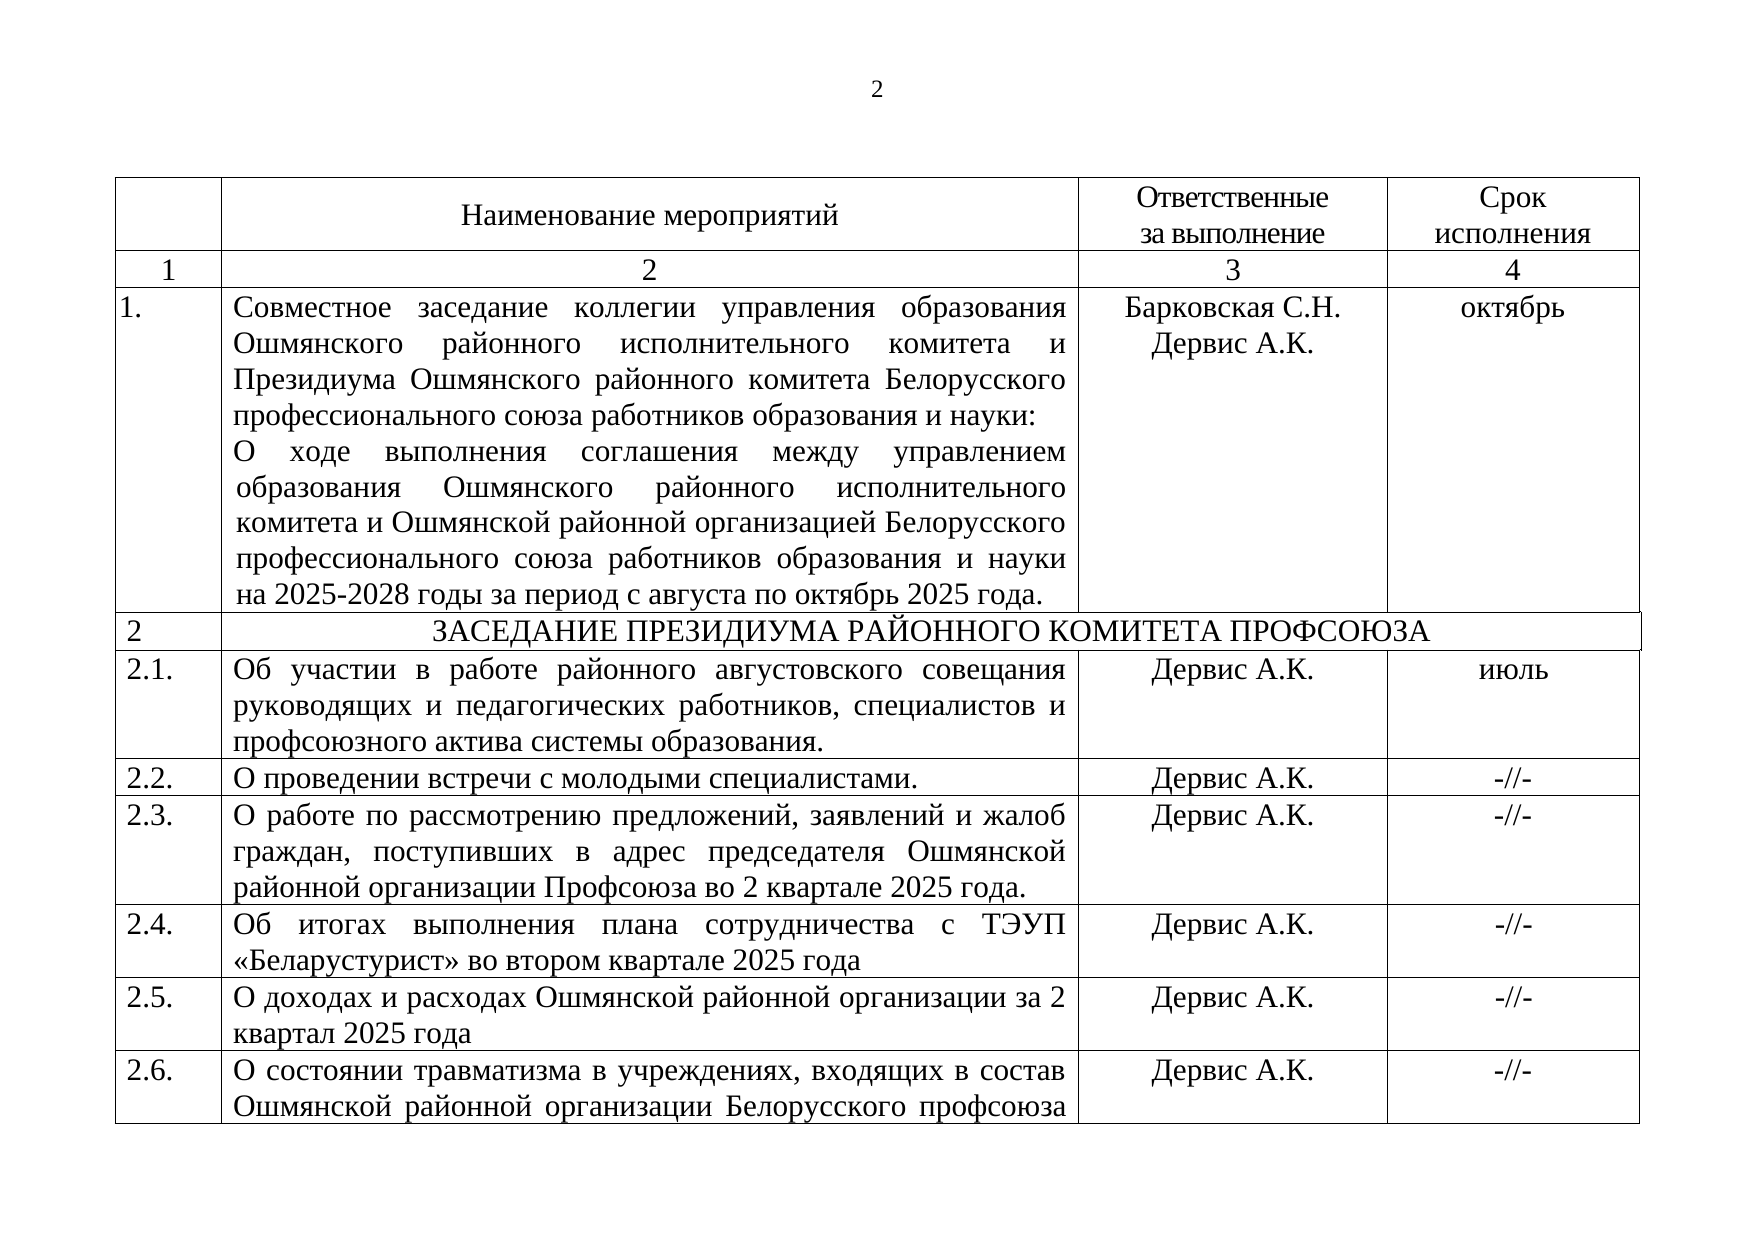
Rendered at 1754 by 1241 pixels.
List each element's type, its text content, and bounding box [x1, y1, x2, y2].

table_cell 2.6. [116, 1051, 221, 1123]
table_header Срок исполнения [1388, 178, 1639, 250]
table_cell -//- [1388, 1051, 1639, 1123]
table_cell [116, 288, 221, 612]
table_cell 2.5. [116, 978, 221, 1050]
table_cell 2.3. [116, 796, 221, 904]
table_cell 2 [222, 251, 1078, 287]
table_cell -//- [1388, 759, 1639, 795]
table_cell Дервис А.К. [1079, 651, 1387, 758]
table_cell 2.4. [116, 905, 221, 977]
table_cell -//- [1388, 796, 1639, 904]
table_cell Дервис А.К. [1079, 1051, 1387, 1123]
table_header Ответственные за выполнение [1079, 178, 1387, 250]
table_cell Барковская С.Н. Дервис А.К. [1079, 288, 1387, 612]
table_header Наименование мероприятий [222, 178, 1078, 250]
table_cell октябрь [1388, 288, 1639, 612]
table_cell Дервис А.К. [1079, 905, 1387, 977]
table_cell 4 [1388, 251, 1639, 287]
table_cell 2 [116, 613, 221, 649]
table_cell Совместное заседание коллегии управления образования Ошмянского районного исполнительного комитета и Президиума Ошмянского районного комитета Белорусского профессионального союза работников образования и науки: О ходе выполнения соглашения между управлением образования Ошмянского районного исполнительного комитета и Ошмянской районной организацией Белорусского профессионального союза работников образования и науки на 2025-2028 годы за период с августа по октябрь 2025 года. [222, 288, 1078, 612]
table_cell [222, 1051, 1078, 1123]
table_cell 1 [116, 251, 221, 287]
table_cell Дервис А.К. [1079, 796, 1387, 904]
table_cell Об участии в работе районного августовского совещания руководящих и педагогических работников, специалистов и профсоюзного актива системы образования. [222, 651, 1078, 758]
table_cell Об итогах выполнения плана сотрудничества с ТЭУП «Беларустурист» во втором квартале 2025 года [222, 905, 1078, 977]
table_cell О проведении встречи с молодыми специалистами. [222, 759, 1078, 795]
table_cell О работе по рассмотрению предложений, заявлений и жалоб граждан, поступивших в адрес председателя Ошмянской районной организации Профсоюза во 2 квартале 2025 года. [222, 796, 1078, 904]
table_cell -//- [1388, 905, 1639, 977]
table_cell 2.1. [116, 651, 221, 758]
table_cell -//- [1388, 978, 1639, 1050]
table_cell Дервис А.К. [1079, 759, 1387, 795]
table_cell 2.2. [116, 759, 221, 795]
table_cell июль [1388, 651, 1639, 758]
table_cell О доходах и расходах Ошмянской районной организации за 2 квартал 2025 года [222, 978, 1078, 1050]
table_cell ЗАСЕДАНИЕ ПРЕЗИДИУМА РАЙОННОГО КОМИТЕТА ПРОФСОЮЗА [222, 612, 1641, 649]
table_header [116, 178, 221, 250]
table_cell 3 [1079, 251, 1387, 287]
table_cell Дервис А.К. [1079, 978, 1387, 1050]
